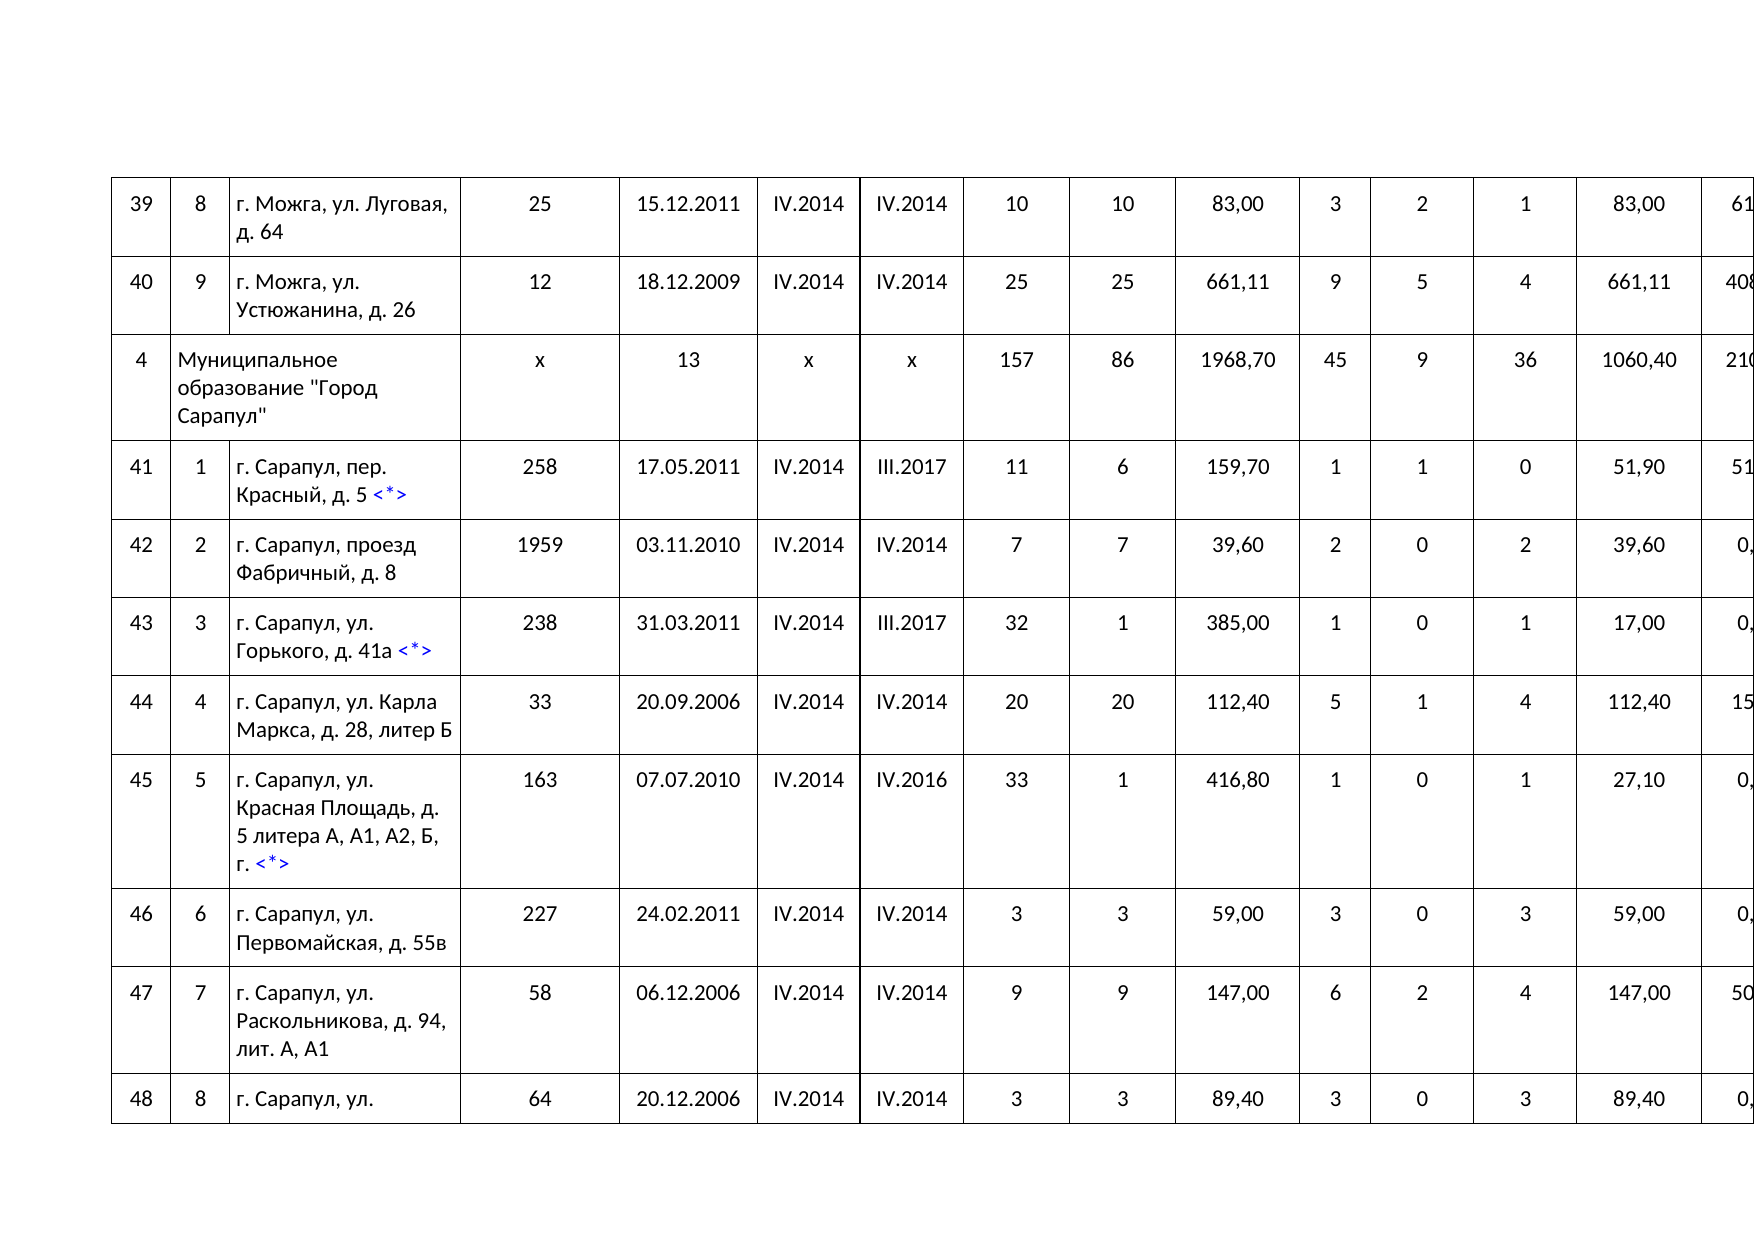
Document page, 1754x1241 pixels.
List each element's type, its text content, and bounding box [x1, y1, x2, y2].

table_cell 31.03.2011 [620, 598, 757, 675]
table_cell 7 [964, 520, 1069, 597]
table_cell 3 [1070, 1074, 1175, 1123]
table_cell 4 [1474, 676, 1576, 753]
table_cell 3 [1300, 889, 1370, 966]
table_cell 20 [1070, 676, 1175, 753]
table_cell IV.2014 [861, 676, 963, 753]
table_cell 64 [461, 1074, 619, 1123]
table_cell 2 [1300, 520, 1370, 597]
table_cell 1 [1474, 178, 1576, 256]
table_cell IV.2014 [861, 967, 963, 1073]
table_cell IV.2014 [758, 967, 859, 1073]
table_cell 44 [112, 676, 170, 753]
table_cell 8 [171, 178, 229, 256]
table_cell 0 [1371, 755, 1473, 888]
table_cell 59,00 [1577, 889, 1701, 966]
table_cell 4 [1474, 967, 1576, 1073]
table_cell 0 [1371, 520, 1473, 597]
table_cell 51,90 [1577, 441, 1701, 518]
table_cell 0,00 [1702, 889, 1753, 966]
table_cell 3 [964, 889, 1069, 966]
table_cell 1 [1300, 441, 1370, 518]
table_cell 11 [964, 441, 1069, 518]
table_cell 42 [112, 520, 170, 597]
table_cell 25 [964, 257, 1069, 334]
table_cell 5 [171, 755, 229, 888]
table_cell г. Сарапул, ул. Первомайская, д. 55в [230, 889, 460, 966]
table_cell 1 [1371, 441, 1473, 518]
table_cell 2 [1474, 520, 1576, 597]
table_cell г. Сарапул, ул. Раскольникова, д. 94, лит. А, А1 [230, 967, 460, 1073]
table_cell г. Сарапул, ул. Горького, д. 41а <*> [230, 598, 460, 675]
table_cell 33 [964, 755, 1069, 888]
table_cell IV.2014 [861, 1074, 963, 1123]
table_cell 416,80 [1176, 755, 1299, 888]
table_cell 58 [461, 967, 619, 1073]
table_cell IV.2014 [861, 178, 963, 256]
table_cell 2 [1371, 967, 1473, 1073]
table_cell 7 [1070, 520, 1175, 597]
table_cell 20.12.2006 [620, 1074, 757, 1123]
table_cell г. Сарапул, пер. Красный, д. 5 <*> [230, 441, 460, 518]
table_cell 6 [1070, 441, 1175, 518]
table_cell 32 [964, 598, 1069, 675]
table_cell x [461, 335, 619, 440]
table_cell III.2017 [861, 598, 963, 675]
table_cell г. Можга, ул. Луговая, д. 64 [230, 178, 460, 256]
table_cell г. Сарапул, ул. Карла Маркса, д. 28, литер Б [230, 676, 460, 753]
table_cell III.2017 [861, 441, 963, 518]
table_cell 3 [1474, 889, 1576, 966]
table_cell 6 [1300, 967, 1370, 1073]
table_cell 45 [1300, 335, 1370, 440]
table_cell 3 [1070, 889, 1175, 966]
table_cell IV.2014 [758, 441, 859, 518]
table_cell 07.07.2010 [620, 755, 757, 888]
table_cell 1060,40 [1577, 335, 1701, 440]
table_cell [230, 1074, 460, 1123]
table_cell 83,00 [1176, 178, 1299, 256]
table_cell 157 [964, 335, 1069, 440]
table_cell IV.2014 [758, 889, 859, 966]
table_cell 1968,70 [1176, 335, 1299, 440]
table_cell 10 [964, 178, 1069, 256]
table_cell 20.09.2006 [620, 676, 757, 753]
table_cell 9 [964, 967, 1069, 1073]
table_cell 661,11 [1176, 257, 1299, 334]
table_cell 2 [1371, 178, 1473, 256]
table_cell 27,10 [1577, 755, 1701, 888]
table_cell 1 [171, 441, 229, 518]
table_cell 0 [1474, 441, 1576, 518]
table_cell x [758, 335, 859, 440]
table_cell 83,00 [1577, 178, 1701, 256]
table_cell 36 [1474, 335, 1576, 440]
table_cell 3 [964, 1074, 1069, 1123]
table_cell IV.2014 [758, 755, 859, 888]
table_cell 25 [1070, 257, 1175, 334]
table_cell IV.2014 [861, 889, 963, 966]
table_cell 9 [1300, 257, 1370, 334]
table_cell 6 [171, 889, 229, 966]
table_cell 112,40 [1577, 676, 1701, 753]
table_cell 385,00 [1176, 598, 1299, 675]
table_cell 2 [171, 520, 229, 597]
table_cell 24.02.2011 [620, 889, 757, 966]
table_cell 408,53 [1702, 257, 1753, 334]
table_cell 17,00 [1577, 598, 1701, 675]
table_cell 43 [112, 598, 170, 675]
table_cell 39,60 [1577, 520, 1701, 597]
table_cell 1 [1300, 598, 1370, 675]
table_cell 0,00 [1702, 520, 1753, 597]
table_cell 8 [171, 1074, 229, 1123]
table_cell 46 [112, 889, 170, 966]
table_cell г. Сарапул, проезд Фабричный, д. 8 [230, 520, 460, 597]
table_cell 0,00 [1702, 755, 1753, 888]
table_cell 0,00 [1702, 1074, 1753, 1123]
table_cell 89,40 [1577, 1074, 1701, 1123]
table_cell г. Можга, ул. Устюжанина, д. 26 [230, 257, 460, 334]
table_cell 5 [1371, 257, 1473, 334]
table_cell 0 [1371, 1074, 1473, 1123]
table_cell 1 [1474, 755, 1576, 888]
table_cell 17.05.2011 [620, 441, 757, 518]
table_cell 258 [461, 441, 619, 518]
table_cell 15.12.2011 [620, 178, 757, 256]
table_cell 1 [1070, 598, 1175, 675]
table_cell 59,00 [1176, 889, 1299, 966]
table_cell 39 [112, 178, 170, 256]
table_cell x [861, 335, 963, 440]
table_cell 41 [112, 441, 170, 518]
table_cell 13 [620, 335, 757, 440]
table_cell 112,40 [1176, 676, 1299, 753]
table_cell 4 [112, 335, 170, 440]
table_cell 159,70 [1176, 441, 1299, 518]
table_cell 1 [1300, 755, 1370, 888]
table_cell 3 [1474, 1074, 1576, 1123]
table_cell 0 [1371, 598, 1473, 675]
table_cell 9 [1070, 967, 1175, 1073]
table_cell 12 [461, 257, 619, 334]
table_cell 3 [1300, 178, 1370, 256]
table_cell 18.12.2009 [620, 257, 757, 334]
table_cell Муниципальное образование "Город Сарапул" [171, 335, 460, 440]
table_cell 9 [171, 257, 229, 334]
table_cell IV.2014 [758, 178, 859, 256]
table_cell IV.2014 [758, 257, 859, 334]
table_cell 1 [1474, 598, 1576, 675]
table_cell 89,40 [1176, 1074, 1299, 1123]
table_cell 210,90 [1702, 335, 1753, 440]
table_cell 7 [171, 967, 229, 1073]
table_cell 15,20 [1702, 676, 1753, 753]
table_cell 20 [964, 676, 1069, 753]
table_cell IV.2014 [861, 520, 963, 597]
table_cell IV.2014 [758, 520, 859, 597]
table_cell 3 [1300, 1074, 1370, 1123]
table_cell 50,90 [1702, 967, 1753, 1073]
table_cell 06.12.2006 [620, 967, 757, 1073]
table_cell 4 [171, 676, 229, 753]
table_cell 47 [112, 967, 170, 1073]
table_cell 33 [461, 676, 619, 753]
table_cell 147,00 [1577, 967, 1701, 1073]
table_cell 3 [171, 598, 229, 675]
table_cell 1 [1371, 676, 1473, 753]
table_cell 40 [112, 257, 170, 334]
table_cell 227 [461, 889, 619, 966]
table_cell IV.2014 [758, 676, 859, 753]
table_cell 4 [1474, 257, 1576, 334]
table_cell 147,00 [1176, 967, 1299, 1073]
table_cell 86 [1070, 335, 1175, 440]
table_cell 03.11.2010 [620, 520, 757, 597]
table_cell IV.2016 [861, 755, 963, 888]
table_cell IV.2014 [861, 257, 963, 334]
table_cell 39,60 [1176, 520, 1299, 597]
table_cell 10 [1070, 178, 1175, 256]
table_cell 5 [1300, 676, 1370, 753]
table_cell IV.2014 [758, 598, 859, 675]
table_cell г. Сарапул, ул. Красная Площадь, д. 5 литера А, А1, А2, Б, г. <*> [230, 755, 460, 888]
table_cell 0,00 [1702, 598, 1753, 675]
table_cell 25 [461, 178, 619, 256]
table_cell 48 [112, 1074, 170, 1123]
table_cell 61,80 [1702, 178, 1753, 256]
table_cell 1959 [461, 520, 619, 597]
table_cell 238 [461, 598, 619, 675]
table_cell 51,90 [1702, 441, 1753, 518]
table_cell 0 [1371, 889, 1473, 966]
table_cell IV.2014 [758, 1074, 859, 1123]
table_cell 1 [1070, 755, 1175, 888]
table_cell 45 [112, 755, 170, 888]
table_cell 661,11 [1577, 257, 1701, 334]
table_cell 9 [1371, 335, 1473, 440]
table_cell 163 [461, 755, 619, 888]
